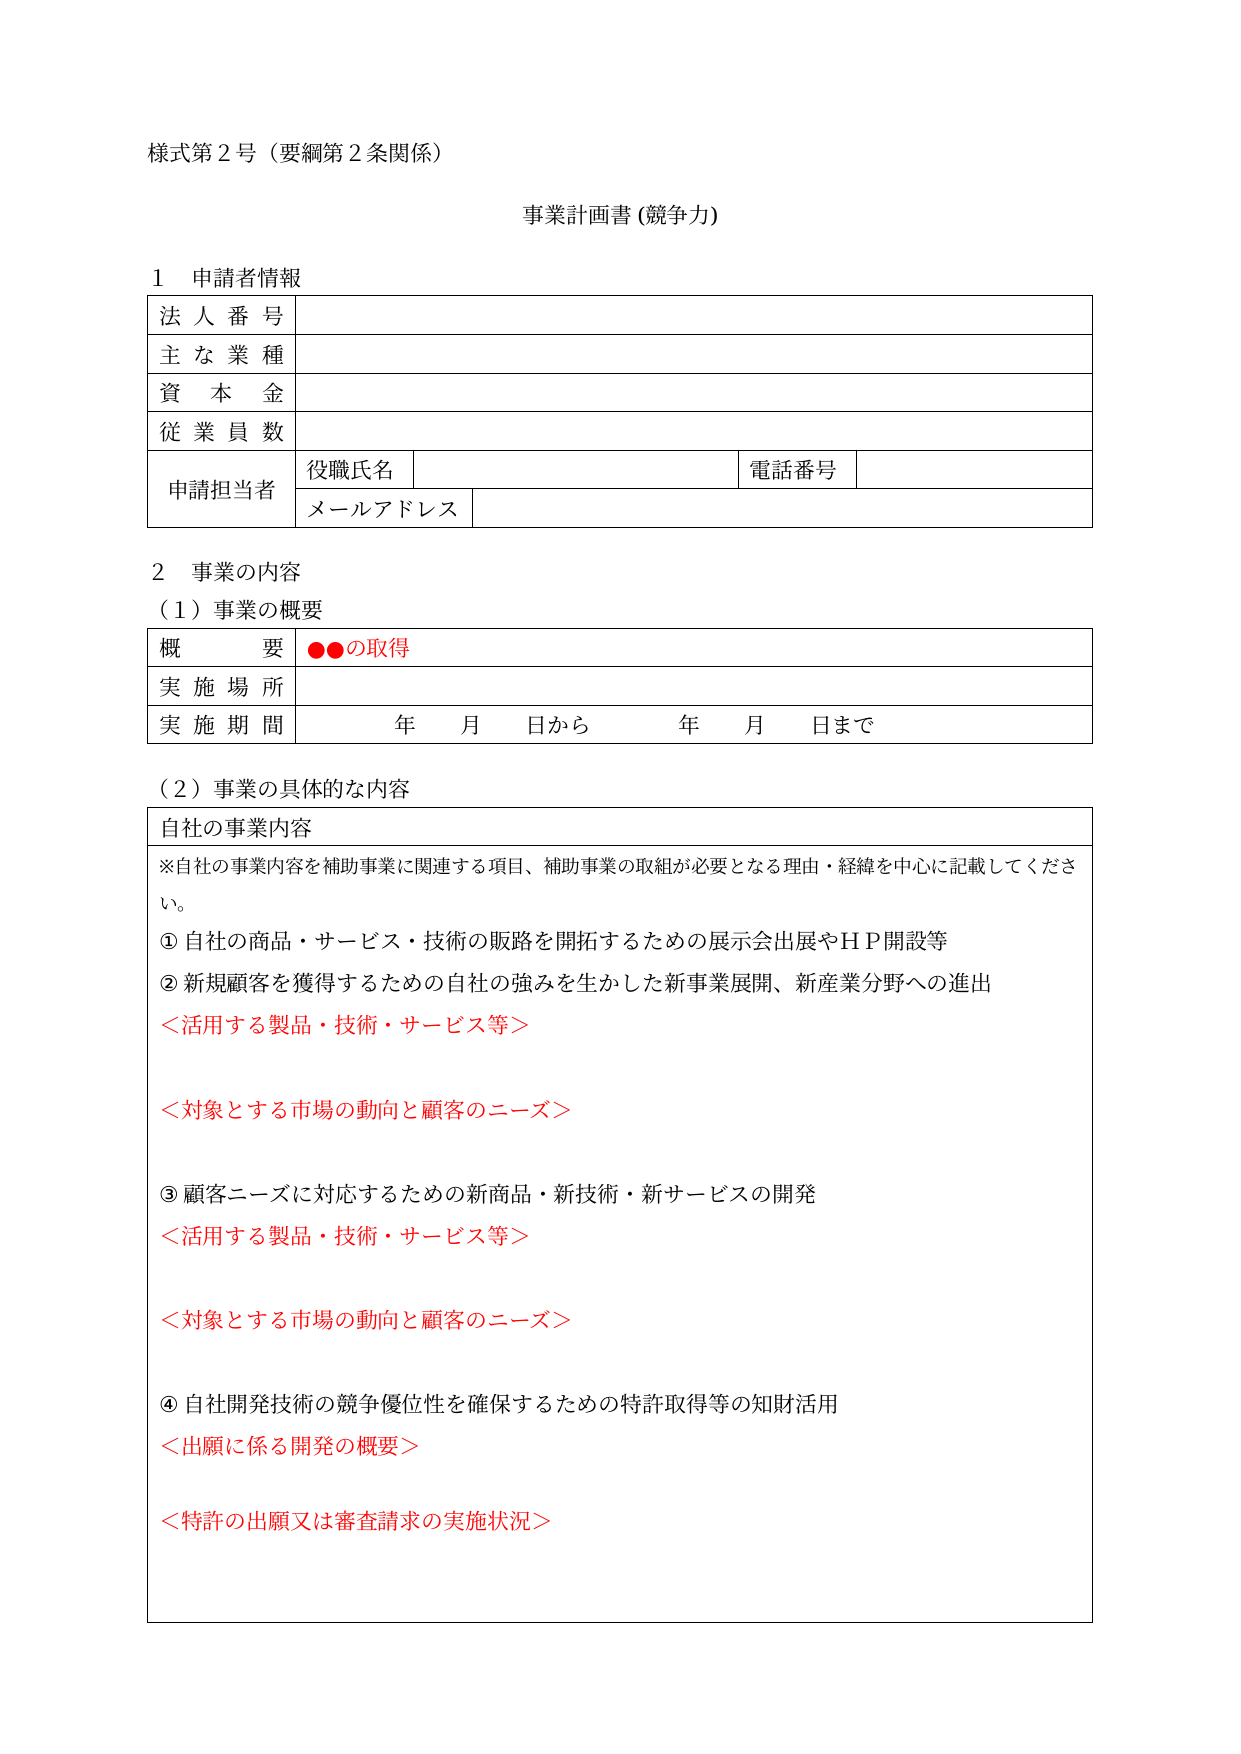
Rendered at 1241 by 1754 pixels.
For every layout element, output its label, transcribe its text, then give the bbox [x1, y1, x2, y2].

table_cell 資本金 [148, 374, 295, 411]
text （１）事業の概要 [148, 590, 1092, 628]
table_header ●●の取得 [296, 629, 1092, 666]
table_cell 申請担当者 [148, 451, 295, 527]
table_header 法人番号 [148, 296, 295, 334]
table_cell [148, 846, 1092, 1622]
table_cell メールアドレス [296, 489, 472, 527]
table_cell [296, 412, 1092, 449]
table_cell [296, 374, 1092, 411]
table_header [296, 296, 1092, 334]
table_cell [857, 451, 1092, 488]
text （２）事業の具体的な内容 [148, 769, 1092, 807]
table_cell [296, 667, 1092, 705]
table_cell 実施場所 [148, 667, 295, 705]
table_cell 年 月 日から 年 月 日まで [296, 706, 1092, 743]
text ２ 事業の内容 [148, 553, 1092, 590]
text 事業計画書 (競争力) [148, 195, 1092, 233]
table_cell 従業員数 [148, 412, 295, 449]
table_cell [296, 335, 1092, 372]
table_cell 電話番号 [739, 451, 856, 488]
table_cell 役職氏名 [296, 451, 413, 488]
table_header 自社の事業内容 [148, 808, 1092, 845]
text 様式第２号（要綱第２条関係） [148, 133, 1092, 170]
table_cell 実施期間 [148, 706, 295, 743]
text １ 申請者情報 [148, 258, 1092, 295]
table_cell [473, 489, 1092, 527]
table_cell [414, 451, 738, 488]
table_cell 主な業種 [148, 335, 295, 372]
table_header 概要 [148, 629, 295, 666]
